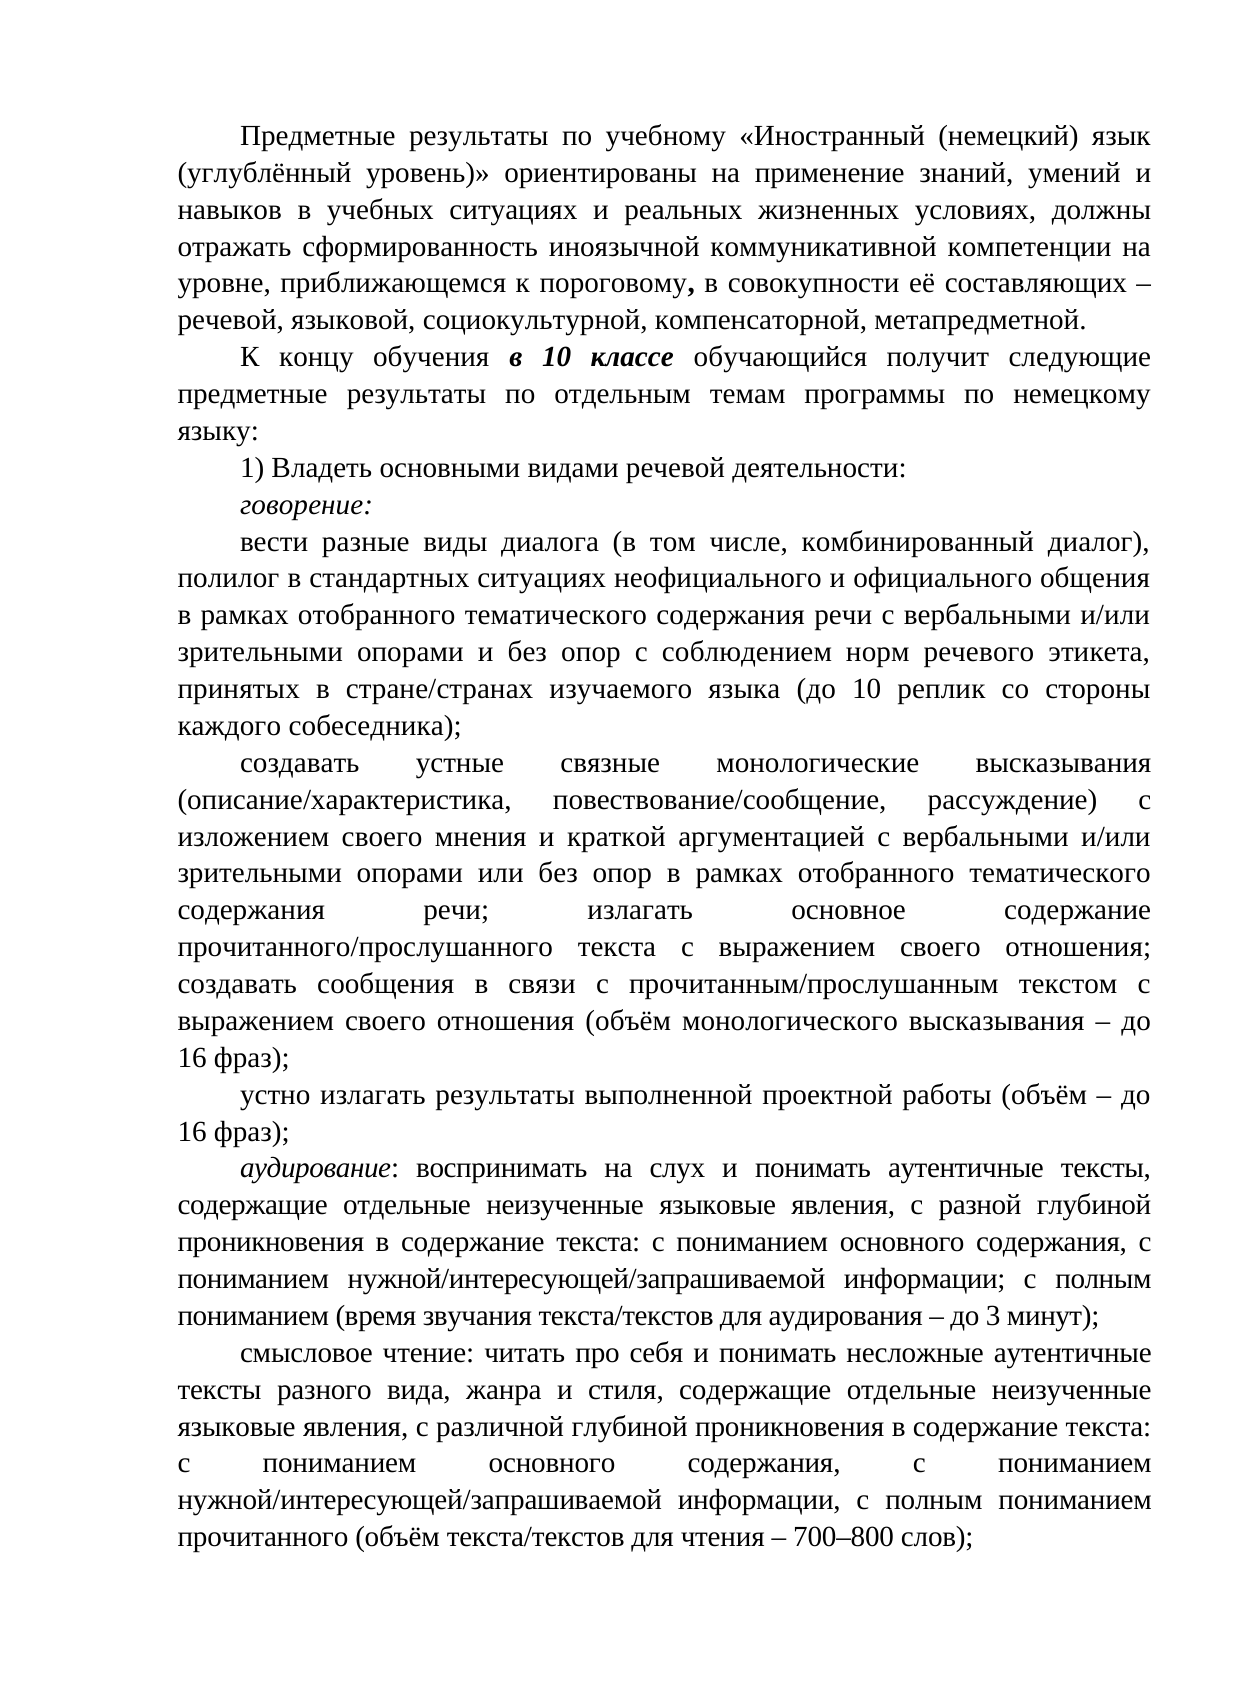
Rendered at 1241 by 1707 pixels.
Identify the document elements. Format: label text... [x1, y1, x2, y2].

text аудирование: воспринимать на слух и понимать аутентичные тексты, содержащие отдельные неизученные языковые явления, с разной глубиной проникновения в содержание текста: с пониманием основного содержания, с пониманием нужной/интересующей/запрашиваемой информации; с полным пониманием (время звучания текста/текстов для аудирования – до 3 минут); [177, 1151, 1152, 1332]
text устно излагать результаты выполненной проектной работы (объём – до 16 фраз); [177, 1077, 1152, 1147]
text К концу обучения в 10 классе обучающийся получит следующие предметные результаты по отдельным темам программы по немецкому языку: [177, 339, 1152, 447]
text смысловое чтение: читать про себя и понимать несложные аутентичные тексты разного вида, жанра и стиля, содержащие отдельные неизученные языковые явления, с различной глубиной проникновения в содержание текста: с пониманием основного содержания, с пониманием нужной/интересующей/запрашиваемой информации, с полным пониманием прочитанного (объём текста/текстов для чтения – 700–800 слов); [177, 1335, 1152, 1553]
text Предметные результаты по учебному «Иностранный (немецкий) язык (углублённый уровень)» ориентированы на применение знаний, умений и навыков в учебных ситуациях и реальных жизненных условиях, должны отражать сформированность иноязычной коммуникативной компетенции на уровне, приближающемся к пороговому, в совокупности её составляющих – речевой, языковой, социокультурной, компенсаторной, метапредметной. [177, 118, 1152, 336]
text вести разные виды диалога (в том числе, комбинированный диалог), полилог в стандартных ситуациях неофициального и официального общения в рамках отобранного тематического содержания речи с вербальными и/или зрительными опорами и без опор с соблюдением норм речевого этикета, принятых в стране/странах изучаемого языка (до 10 реплик со стороны каждого собеседника); [177, 524, 1152, 742]
text говорение: [177, 487, 1152, 520]
text 1) Владеть основными видами речевой деятельности: [177, 450, 1152, 483]
text создавать устные связные монологические высказывания (описание/характеристика, повествование/сообщение, рассуждение) с изложением своего мнения и краткой аргументацией с вербальными и/или зрительными опорами или без опор в рамках отобранного тематического содержания речи; излагать основное содержание прочитанного/прослушанного текста с выражением своего отношения; создавать сообщения в связи с прочитанным/прослушанным текстом с выражением своего отношения (объём монологического высказывания – до 16 фраз); [177, 745, 1152, 1073]
